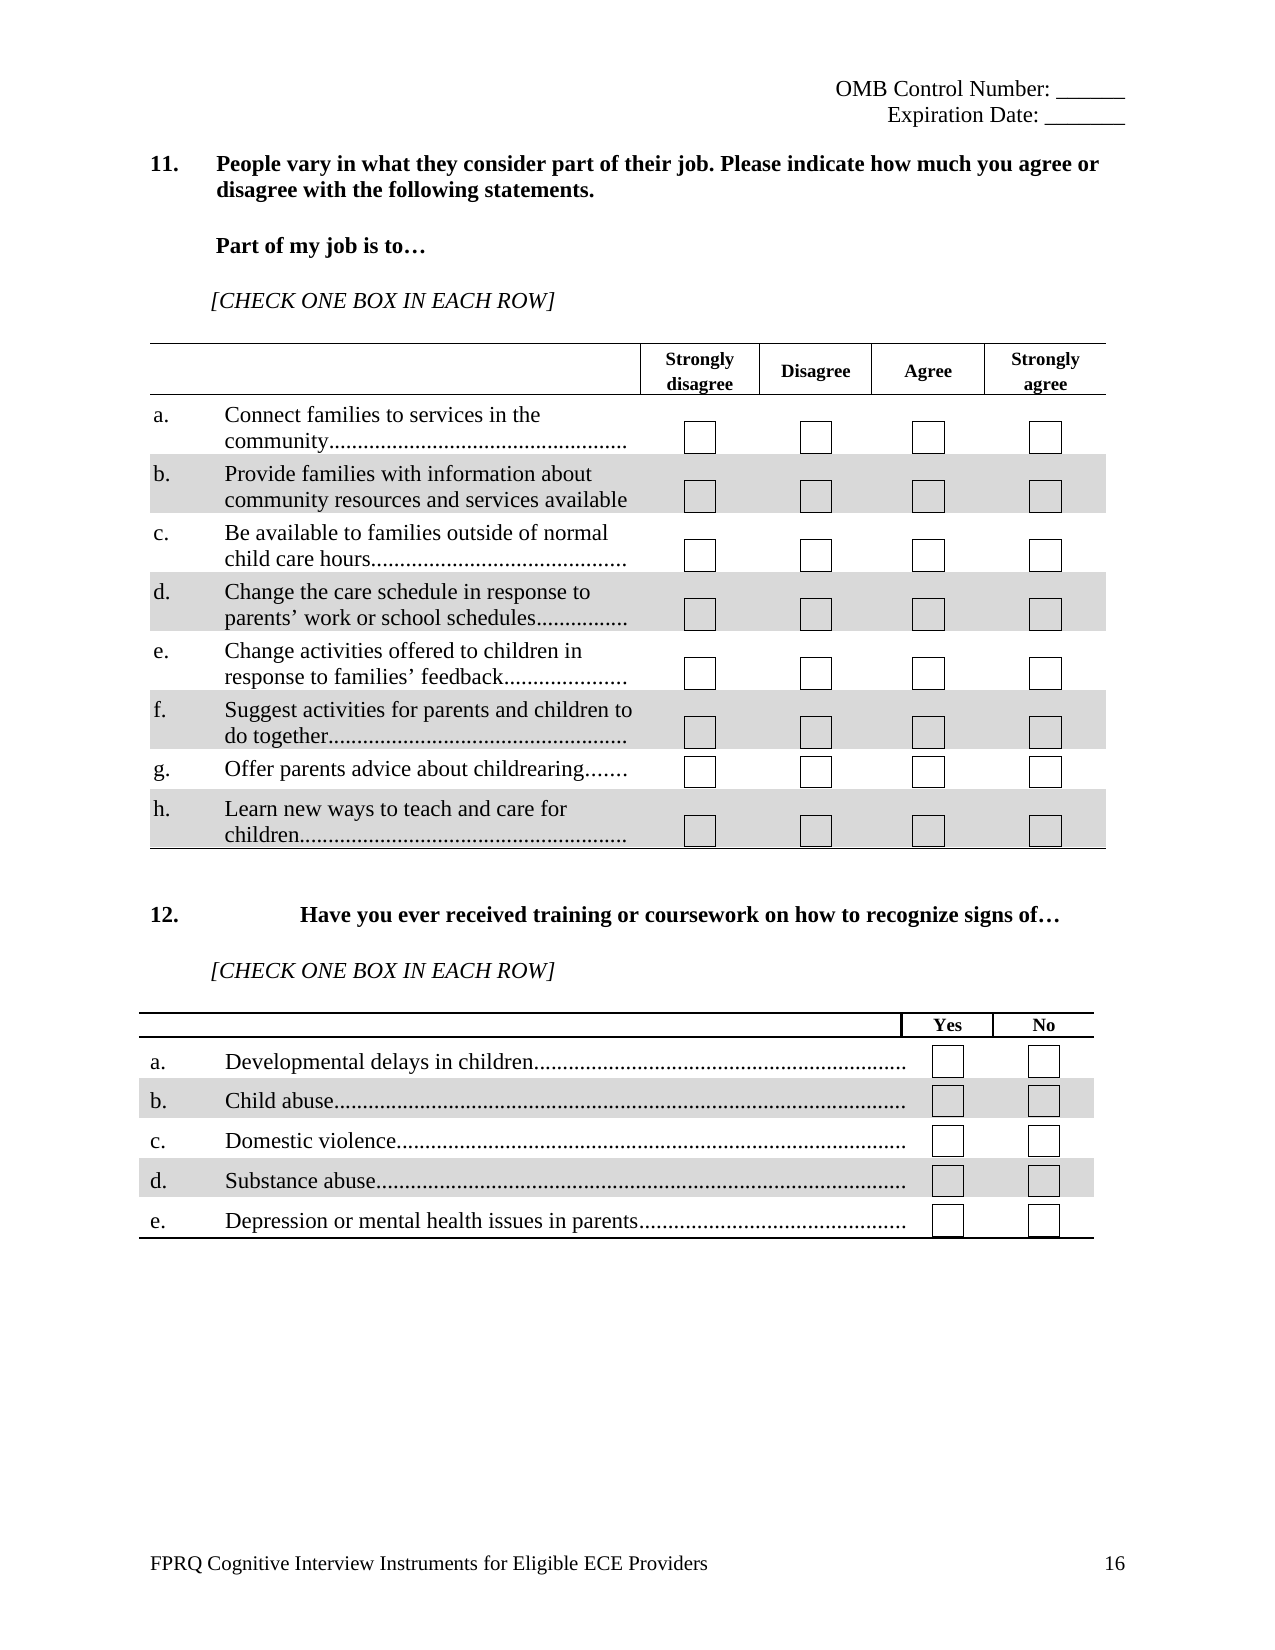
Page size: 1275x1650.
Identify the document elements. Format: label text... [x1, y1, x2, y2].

text 12. Have you ever received training or coursework on how to recognize signs of… [150, 901, 1125, 928]
table_cell [993, 1197, 1094, 1237]
table_cell [993, 1038, 1094, 1078]
table_cell [901, 1038, 993, 1078]
table_header Strongly disagree [641, 344, 759, 394]
table_cell [901, 1197, 993, 1237]
table_cell [640, 395, 759, 454]
table_cell [993, 1078, 1094, 1118]
table_cell [984, 572, 1106, 631]
table_cell [984, 789, 1106, 847]
table_header [150, 344, 640, 394]
table_cell b. Child abuse. [139, 1078, 901, 1118]
table_header Agree [872, 344, 984, 394]
table_cell [984, 749, 1106, 788]
table_cell [872, 513, 984, 572]
table_cell [984, 454, 1106, 513]
table_cell [901, 1118, 993, 1157]
table_cell [984, 513, 1106, 572]
table_cell [640, 690, 759, 749]
table_cell [872, 572, 984, 631]
table_cell [872, 454, 984, 513]
table_cell [640, 789, 759, 847]
table_cell a. Connect families to services in the community [150, 395, 640, 454]
table_cell [872, 749, 984, 788]
table_cell c. Domestic violence. [139, 1118, 901, 1157]
table_cell h. Learn new ways to teach and care for children [150, 789, 640, 847]
table_cell [901, 1078, 993, 1118]
table_header Disagree [760, 344, 871, 394]
table_cell [759, 395, 872, 454]
table_cell [872, 631, 984, 690]
table_cell [984, 395, 1106, 454]
table_cell [759, 572, 872, 631]
table_cell [640, 454, 759, 513]
table_header Yes [903, 1014, 992, 1036]
table_cell d. Substance abuse. [139, 1158, 901, 1197]
table_cell a. Developmental delays in children. [139, 1038, 901, 1078]
table_cell [640, 631, 759, 690]
table_cell b. Provide families with information about community resources and services available [150, 454, 640, 513]
table_cell [640, 572, 759, 631]
table_cell [984, 631, 1106, 690]
table_cell g. Offer parents advice about childrearing [150, 749, 640, 788]
table_cell [984, 690, 1106, 749]
table_cell [993, 1118, 1094, 1157]
table_cell e. Change activities offered to children in response to families’ feedback [150, 631, 640, 690]
table_header Strongly agree [985, 344, 1106, 394]
text [CHECK ONE BOX IN EACH ROW] [150, 287, 1125, 314]
table_cell c. Be available to families outside of normal child care hours [150, 513, 640, 572]
table_cell [759, 513, 872, 572]
text 11. People vary in what they consider part of their job. Please indicate how much you agree or disagree with the following statements. [150, 150, 1125, 203]
table_header No [994, 1014, 1094, 1036]
table_cell [872, 789, 984, 847]
text Part of my job is to… [216, 232, 1125, 258]
table_cell e. Depression or mental health issues in parents [139, 1197, 901, 1237]
table_header [139, 1014, 900, 1036]
table_cell [872, 690, 984, 749]
table_cell [640, 749, 759, 788]
table_cell [759, 690, 872, 749]
table_cell [993, 1158, 1094, 1197]
table_cell [759, 454, 872, 513]
table_cell [901, 1158, 993, 1197]
table_cell [759, 631, 872, 690]
table_cell f. Suggest activities for parents and children to do together [150, 690, 640, 749]
table_cell [640, 513, 759, 572]
table_cell d. Change the care schedule in response to parents’ work or school schedules [150, 572, 640, 631]
table_cell [759, 749, 872, 788]
table_cell [759, 789, 872, 847]
text [CHECK ONE BOX IN EACH ROW] [150, 957, 1125, 983]
table_cell [872, 395, 984, 454]
